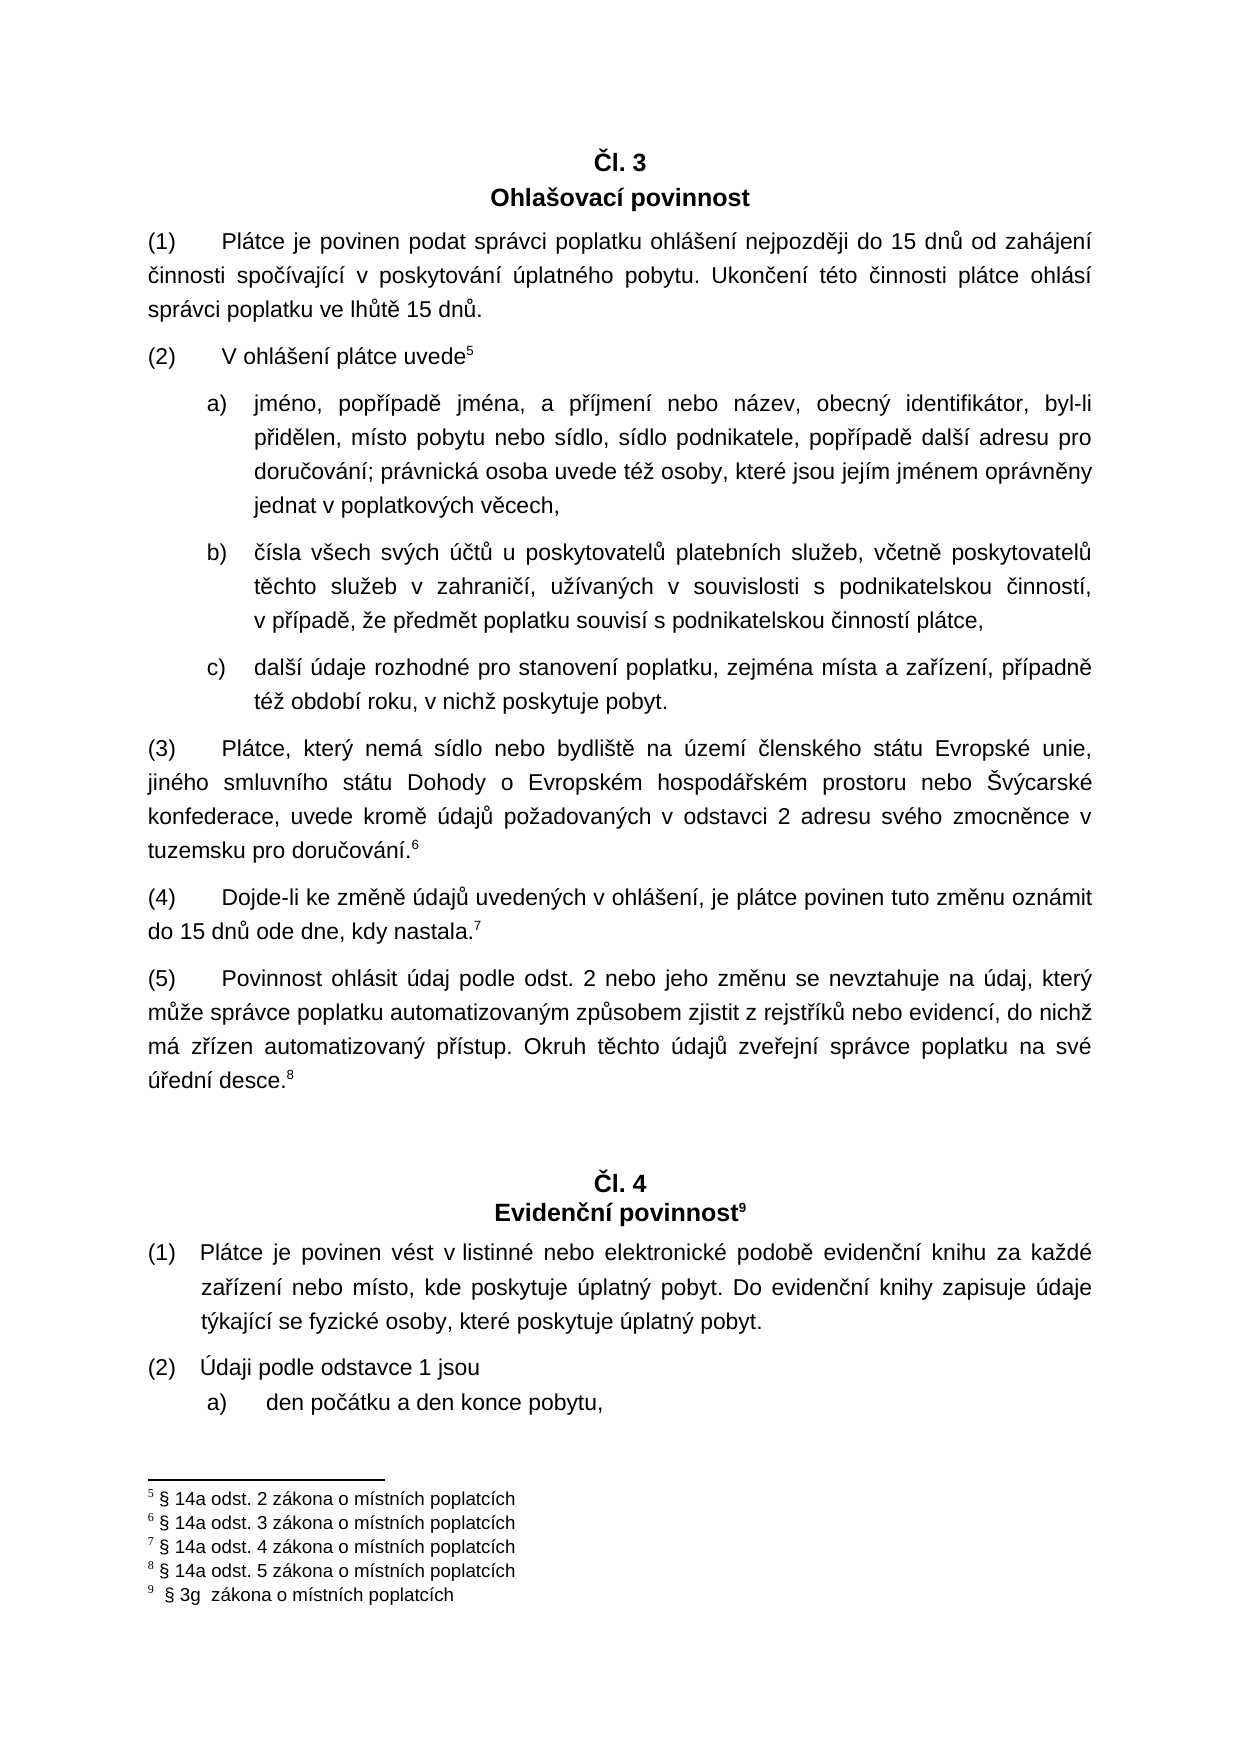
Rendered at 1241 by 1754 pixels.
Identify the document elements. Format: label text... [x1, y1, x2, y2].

list jméno, popřípadě jména, a příjmení nebo název, obecný identifikátor, byl-li přidělen, místo pobytu nebo sídlo, sídlo podnikatele, popřípadě další adresu pro doručování; právnická osoba uvede též osoby, které jsou jejím jménem oprávněny jednat v poplatkových věcech, [207, 390, 1093, 518]
list Dojde-li ke změně údajů uvedených v ohlášení, je plátce povinen tuto změnu oznámit do 15 dnů ode dne, kdy nastala. [148, 884, 1093, 944]
text den počátku a den konce pobytu, [207, 1388, 1093, 1415]
text Čl. 4 [148, 1169, 1093, 1198]
list čísla všech svých účtů u poskytovatelů platebních služeb, včetně poskytovatelů těchto služeb v zahraničí, užívaných v souvislosti s podnikatelskou činností, v případě, že předmět poplatku souvisí s podnikatelskou činností plátce, [207, 539, 1093, 633]
list V ohlášení plátce uvede [148, 343, 1093, 369]
list Plátce je povinen podat správci poplatku ohlášení nejpozději do 15 dnů od zahájení činnosti spočívající v poskytování úplatného pobytu. Ukončení této činnosti plátce ohlásí správci poplatku ve lhůtě 15 dnů. [148, 228, 1093, 323]
text Evidenční povinnost [148, 1198, 1093, 1227]
list další údaje rozhodné pro stanovení poplatku, zejména místa a zařízení, případně též období roku, v nichž poskytuje pobyt. [207, 654, 1093, 714]
text Plátce je povinen vést v listinné nebo elektronické podobě evidenční knihu za každé zařízení nebo místo, kde poskytuje úplatný pobyt. Do evidenční knihy zapisuje údaje týkající se fyzické osoby, které poskytuje úplatný pobyt. [148, 1239, 1093, 1334]
text Čl. 3 [148, 148, 1093, 176]
text Ohlašovací povinnost [148, 183, 1093, 211]
list Povinnost ohlásit údaj podle odst. 2 nebo jeho změnu se nevztahuje na údaj, který může správce poplatku automatizovaným způsobem zjistit z rejstříků nebo evidencí, do nichž má zřízen automatizovaný přístup. Okruh těchto údajů zveřejní správce poplatku na své úřední desce. [148, 965, 1093, 1093]
list Plátce, který nemá sídlo nebo bydliště na území členského státu Evropské unie, jiného smluvního státu Dohody o Evropském hospodářském prostoru nebo Švýcarské konfederace, uvede kromě údajů požadovaných v odstavci 2 adresu svého zmocněnce v tuzemsku pro doručování. [148, 735, 1093, 863]
text Údaji podle odstavce 1 jsou [148, 1354, 1093, 1381]
